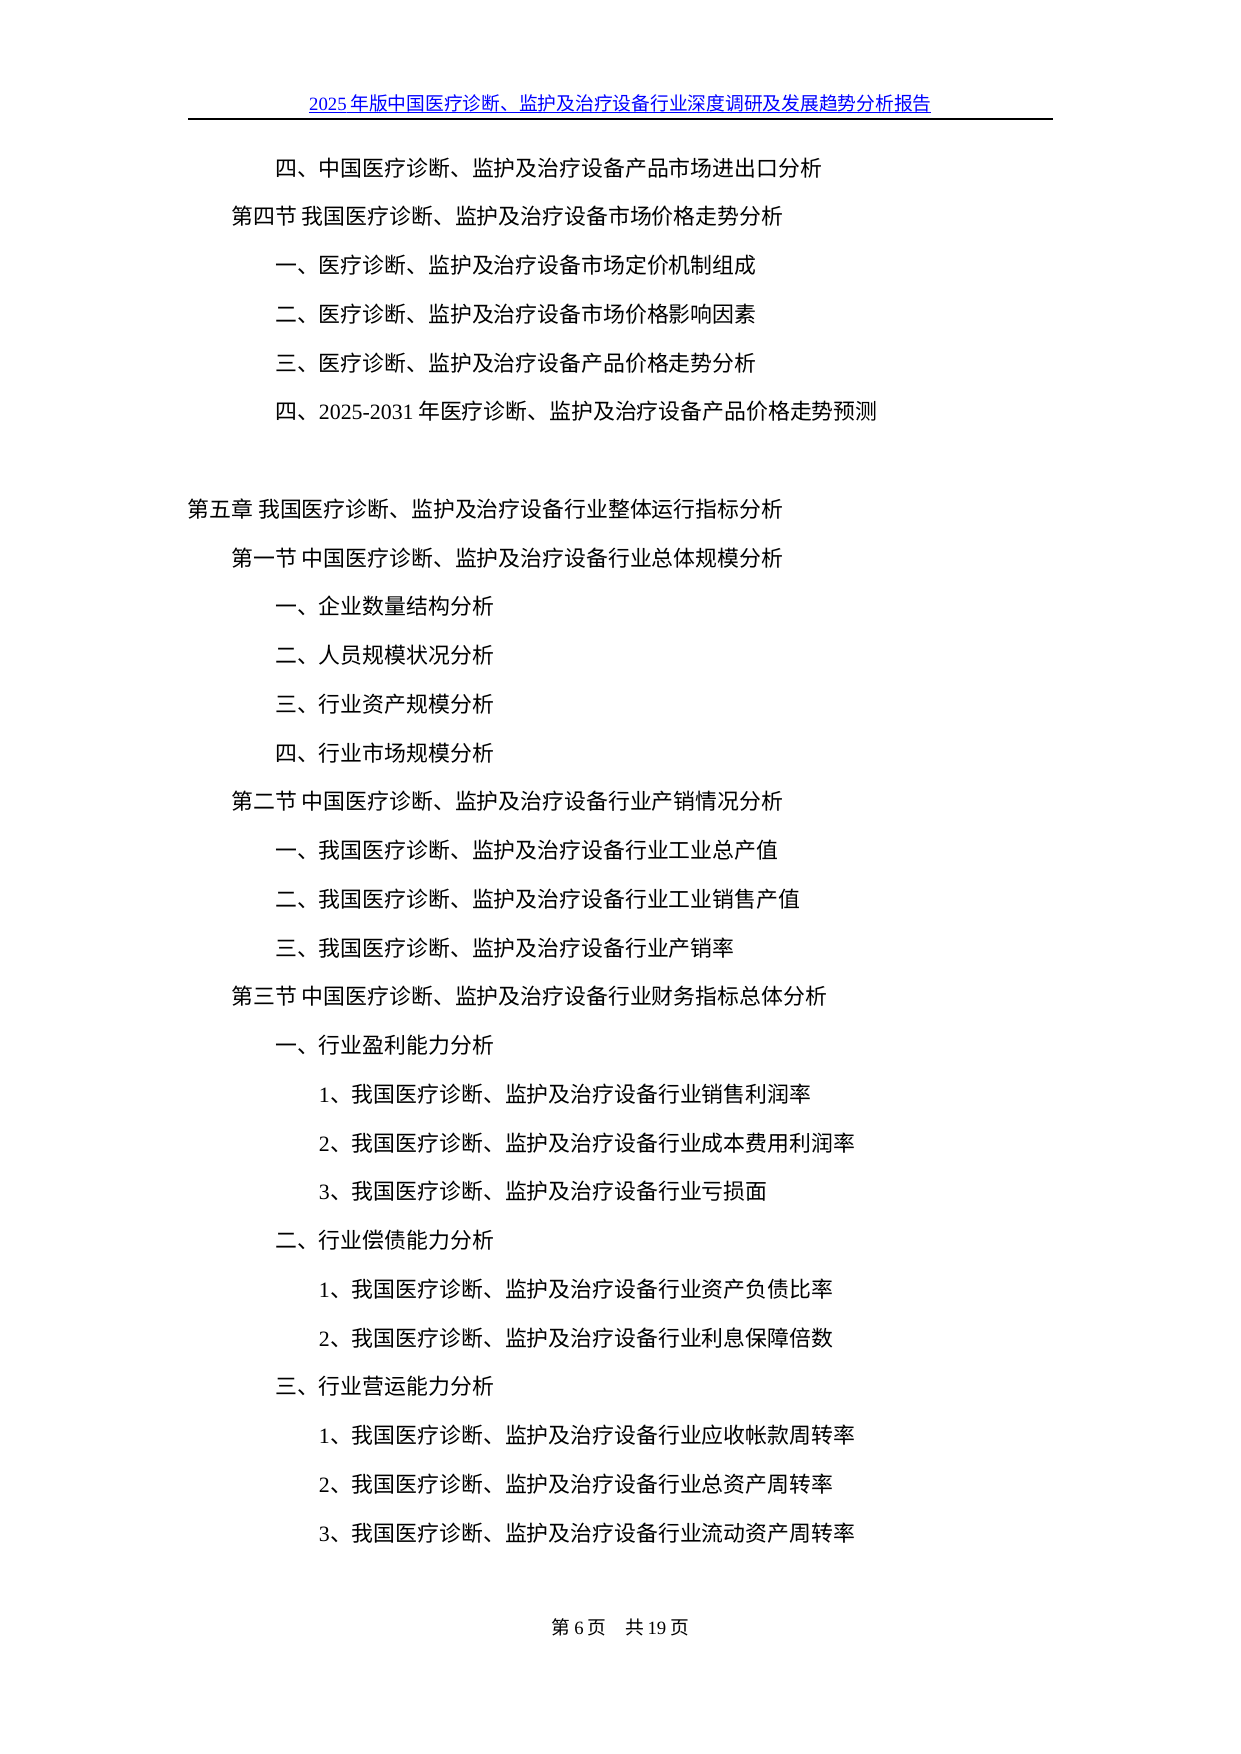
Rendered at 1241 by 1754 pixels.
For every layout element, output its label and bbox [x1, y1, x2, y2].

text [187, 150, 1053, 1548]
